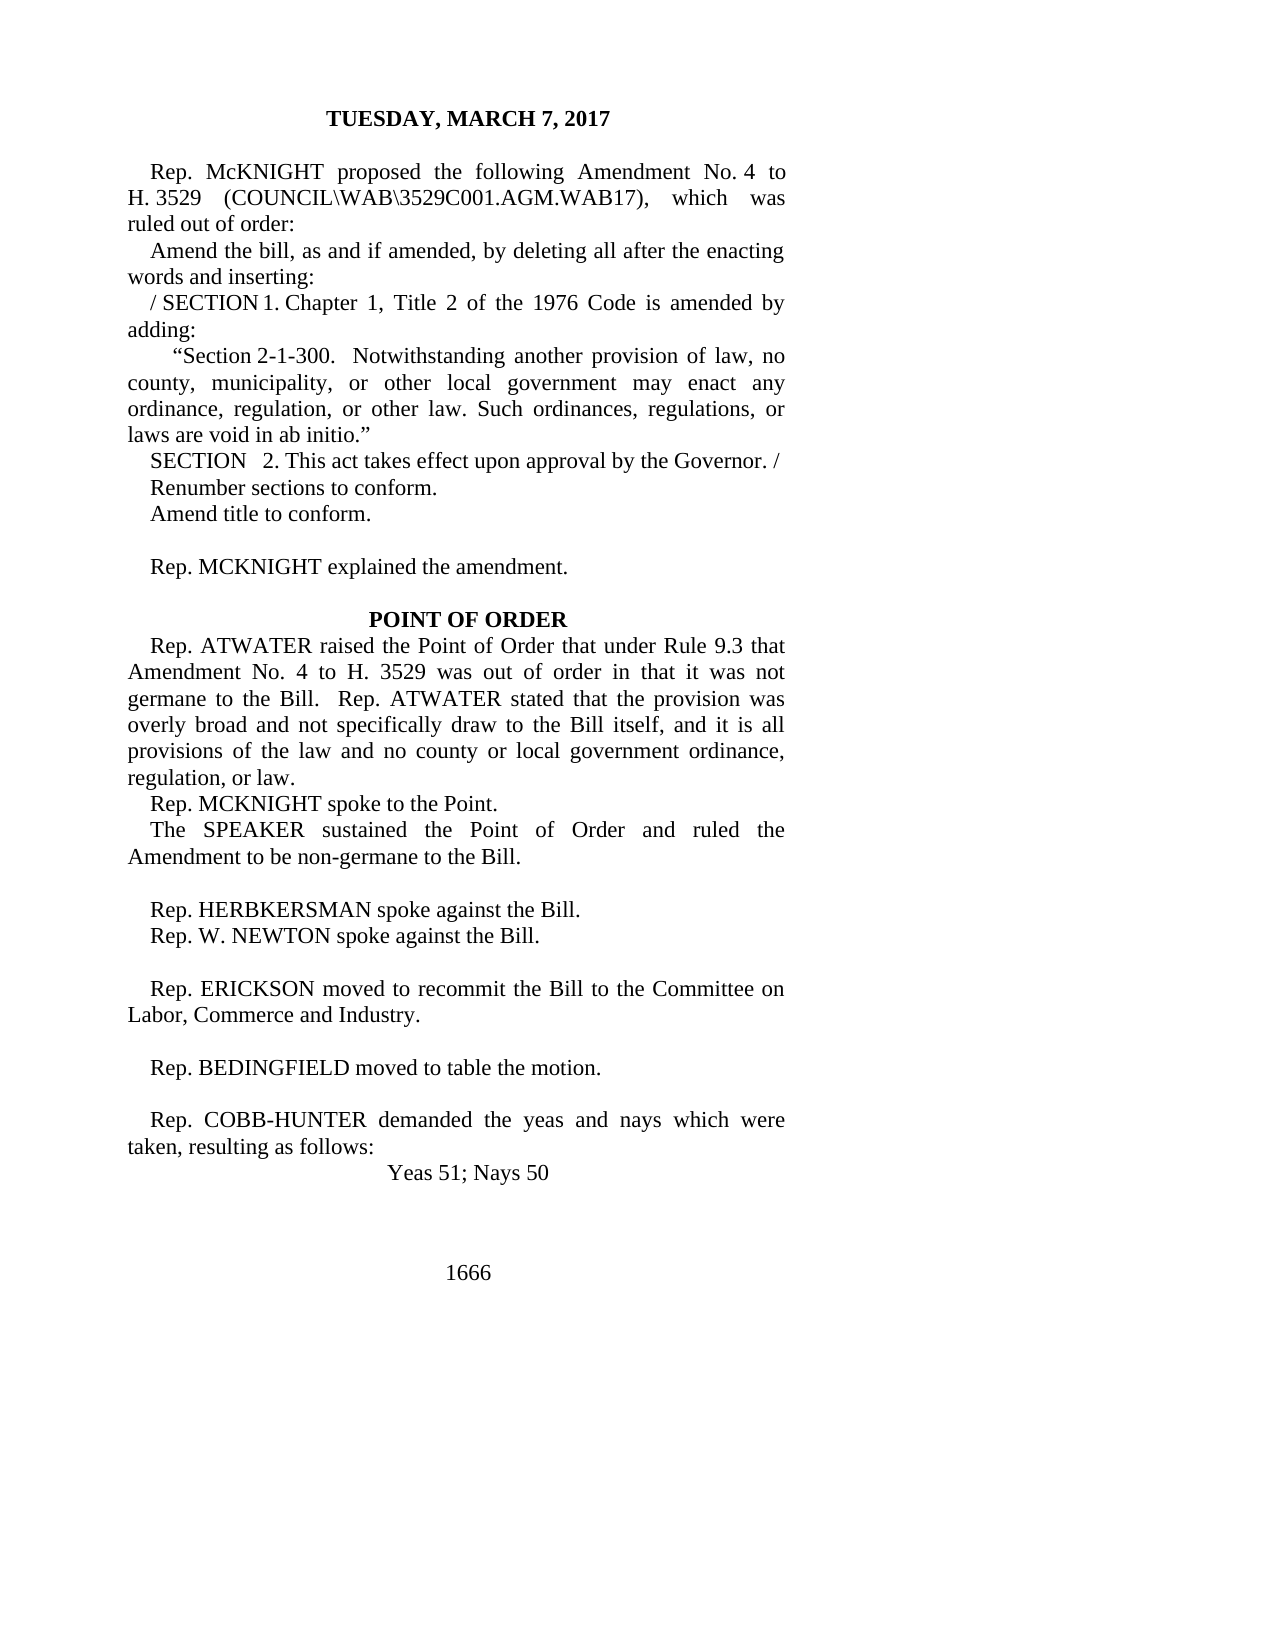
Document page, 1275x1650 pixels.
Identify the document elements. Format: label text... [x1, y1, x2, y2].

text POINT OF ORDER [127, 606, 786, 632]
text The SPEAKER sustained the Point of Order and ruled the Amendment to be non-germane to the Bill. [127, 817, 786, 869]
text Rep. BEDINGFIELD moved to table the motion. [127, 1054, 786, 1080]
text SECTION 2. This act takes effect upon approval by the Governor. / [127, 448, 786, 474]
text Amend title to conform. [127, 500, 786, 527]
text Rep. MCKNIGHT explained the amendment. [127, 553, 786, 579]
text / SECTION 1. Chapter 1, Title 2 of the 1976 Code is amended by adding: [127, 289, 786, 342]
text Rep. McKNIGHT proposed the following Amendment No. 4 to H. 3529 (COUNCIL\WAB\3529C001.AGM.WAB17), which was ruled out of order: [127, 158, 786, 237]
text Amend the bill, as and if amended, by deleting all after the enacting words and inserting: [127, 237, 786, 289]
text Rep. W. NEWTON spoke against the Bill. [127, 922, 786, 948]
text Rep. ERICKSON moved to recommit the Bill to the Committee on Labor, Commerce and Industry. [127, 975, 786, 1027]
text Rep. ATWATER raised the Point of Order that under Rule 9.3 that Amendment No. 4 to H. 3529 was out of order in that it was not germane to the Bill. Rep. ATWATER stated that the provision was overly broad and not specifically draw to the Bill itself, and it is all provisions of the law and no county or local government ordinance, regulation, or law. [127, 632, 786, 790]
text Rep. MCKNIGHT spoke to the Point. [127, 790, 786, 817]
text Renumber sections to conform. [127, 474, 786, 500]
text Rep. COBB-HUNTER demanded the yeas and nays which were taken, resulting as follows: [127, 1106, 786, 1159]
text “Section 2-1-300. Notwithstanding another provision of law, no county, municipality, or other local government may enact any ordinance, regulation, or other law. Such ordinances, regulations, or laws are void in ab initio.” [127, 342, 786, 448]
text Yeas 51; Nays 50 [127, 1159, 786, 1186]
text Rep. HERBKERSMAN spoke against the Bill. [127, 896, 786, 922]
